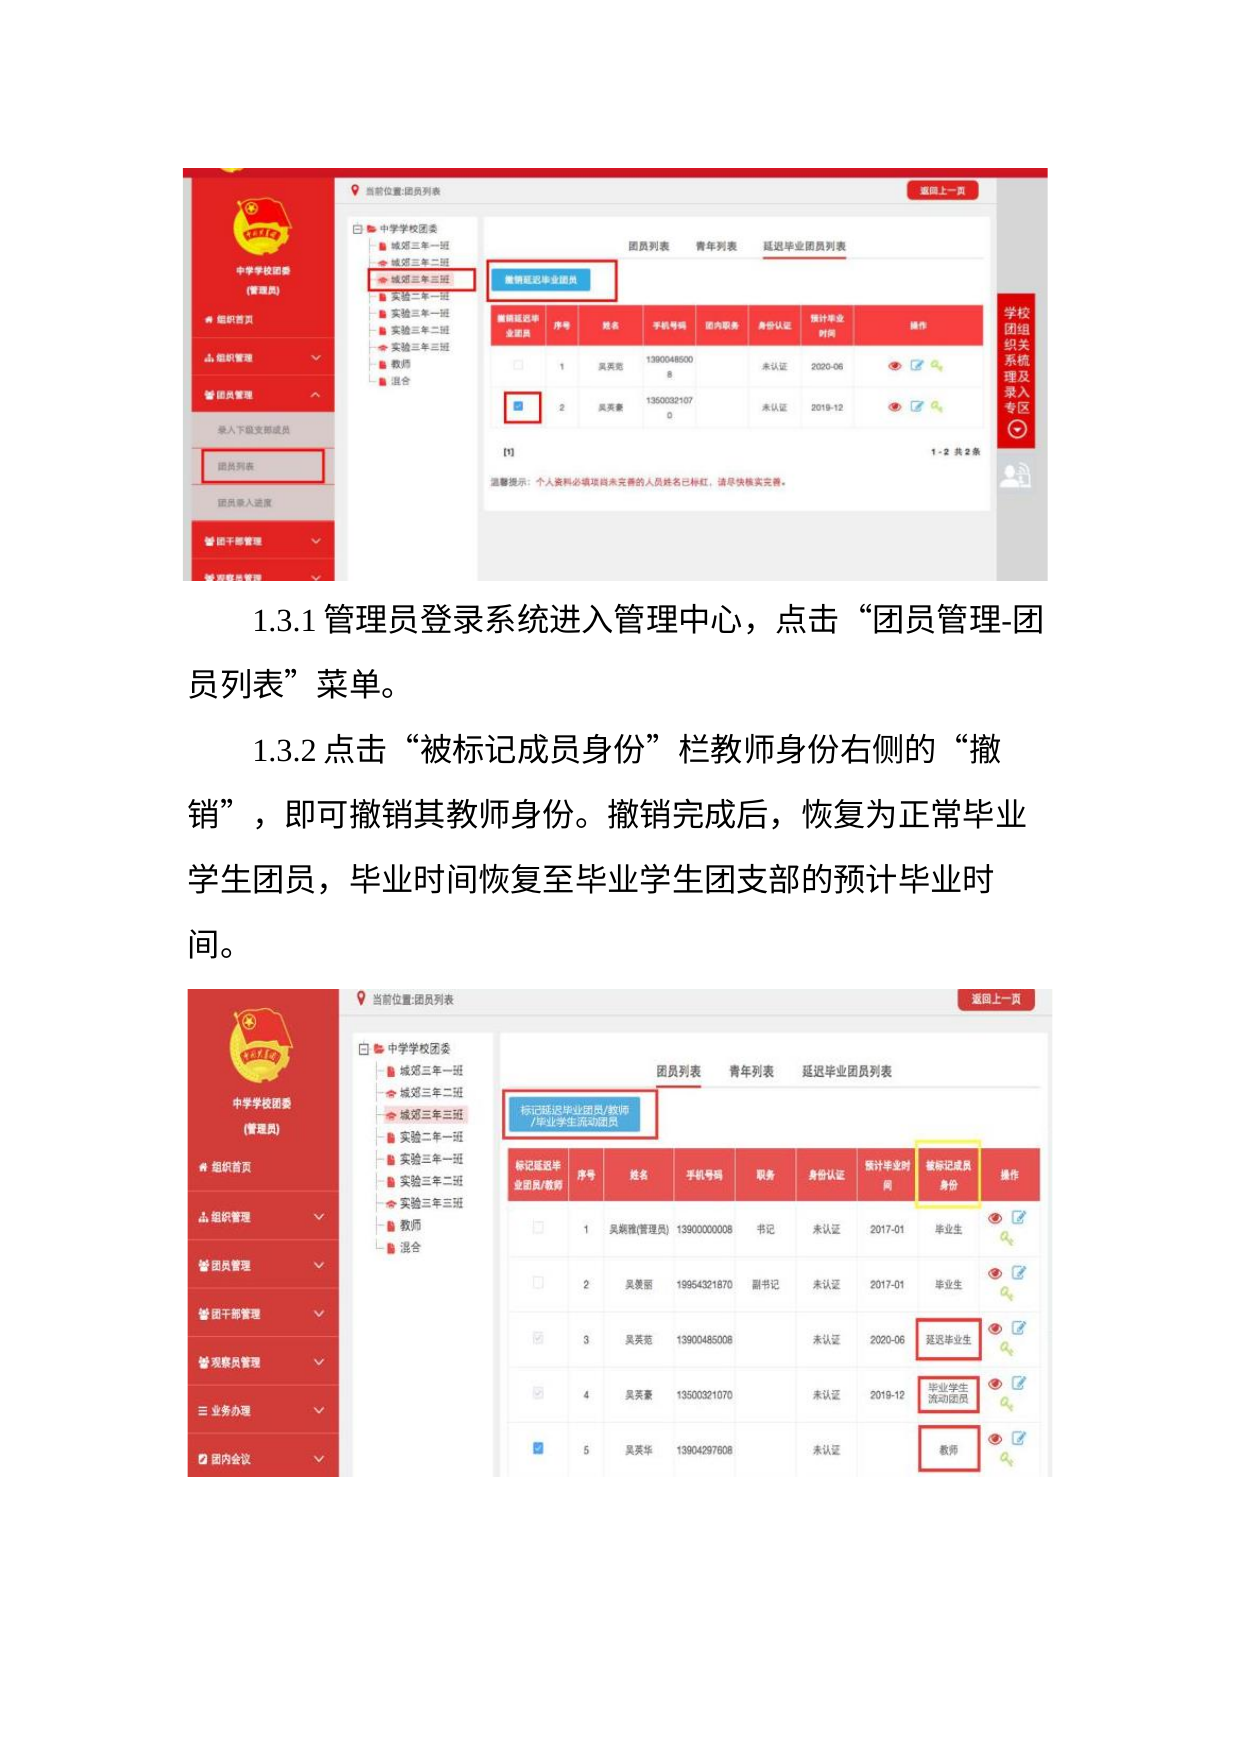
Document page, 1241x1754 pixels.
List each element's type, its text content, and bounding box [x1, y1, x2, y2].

text 1.3.2点击“被标记成员身份”栏教师身份右侧的“撤销”，即可撤销其教师身份。撤销完成后，恢复为正常毕业学生团员，毕业时间恢复至毕业学生团支部的预计毕业时间。 [187, 714, 1053, 974]
picture [182, 168, 1048, 581]
picture [187, 989, 1053, 1477]
